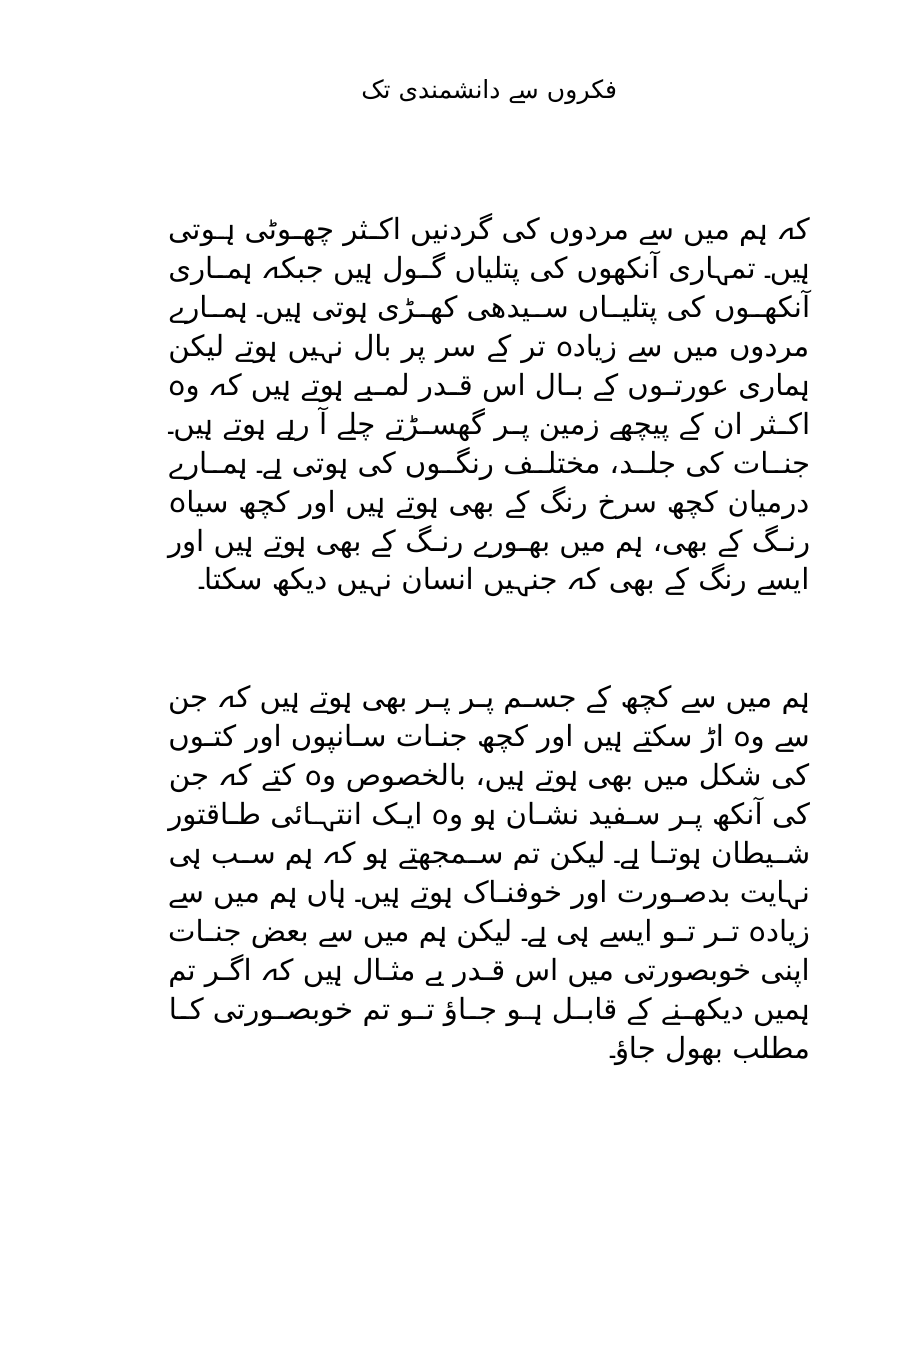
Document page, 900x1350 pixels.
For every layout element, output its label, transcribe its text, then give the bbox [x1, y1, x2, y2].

text ہم میں سے کچھ کے جسم پر پر بھی ہوتے ہیں کہ جن سے وہ اڑ سکتے ہیں اور کچھ جنات سانپوں اور کتوں کی شکل میں بھی ہوتے ہیں، بالخصوص وہ کتے کہ جن کی آنکھ پر سفید نشان ہو وہ ایک انتہائی طاقتور شیطان ہوتا ہے۔ لیکن تم سمجھتے ہو کہ ہم سب ہی نہایت بدصورت اور خوفناک ہوتے ہیں۔ ہاں ہم میں سے زیادہ تر تو ایسے ہی ہے۔ لیکن ہم میں سے بعض جنات اپنی خوبصورتی میں اس قدر بے مثال ہیں کہ اگر تم ہمیں دیکھنے کے قابل ہو جاؤ تو تم خوبصورتی کا مطلب بھول جاؤ۔ [168, 681, 810, 1065]
text کہ ہم میں سے مردوں کی گردنیں اکثر چھوٹی ہوتی ہیں۔ تمہاری آنکھوں کی پتلیاں گول ہیں جبکہ ہماری آنکھوں کی پتلیاں سیدھی کھڑی ہوتی ہیں۔ ہمارے مردوں میں سے زیادہ تر کے سر پر بال نہیں ہوتے لیکن ہماری عورتوں کے بال اس قدر لمبے ہوتے ہیں کہ وہ اکثر ان کے پیچھے زمین پر گھسڑتے چلے آ رہے ہوتے ہیں۔ جنات کی جلد، مختلف رنگوں کی ہوتی ہے۔ ہمارے درمیان کچھ سرخ رنگ کے بھی ہوتے ہیں اور کچھ سیاہ رنگ کے بھی، ہم میں بھورے رنگ کے بھی ہوتے ہیں اور ایسے رنگ کے بھی کہ جنہیں انسان نہیں دیکھ سکتا۔ [168, 212, 810, 597]
